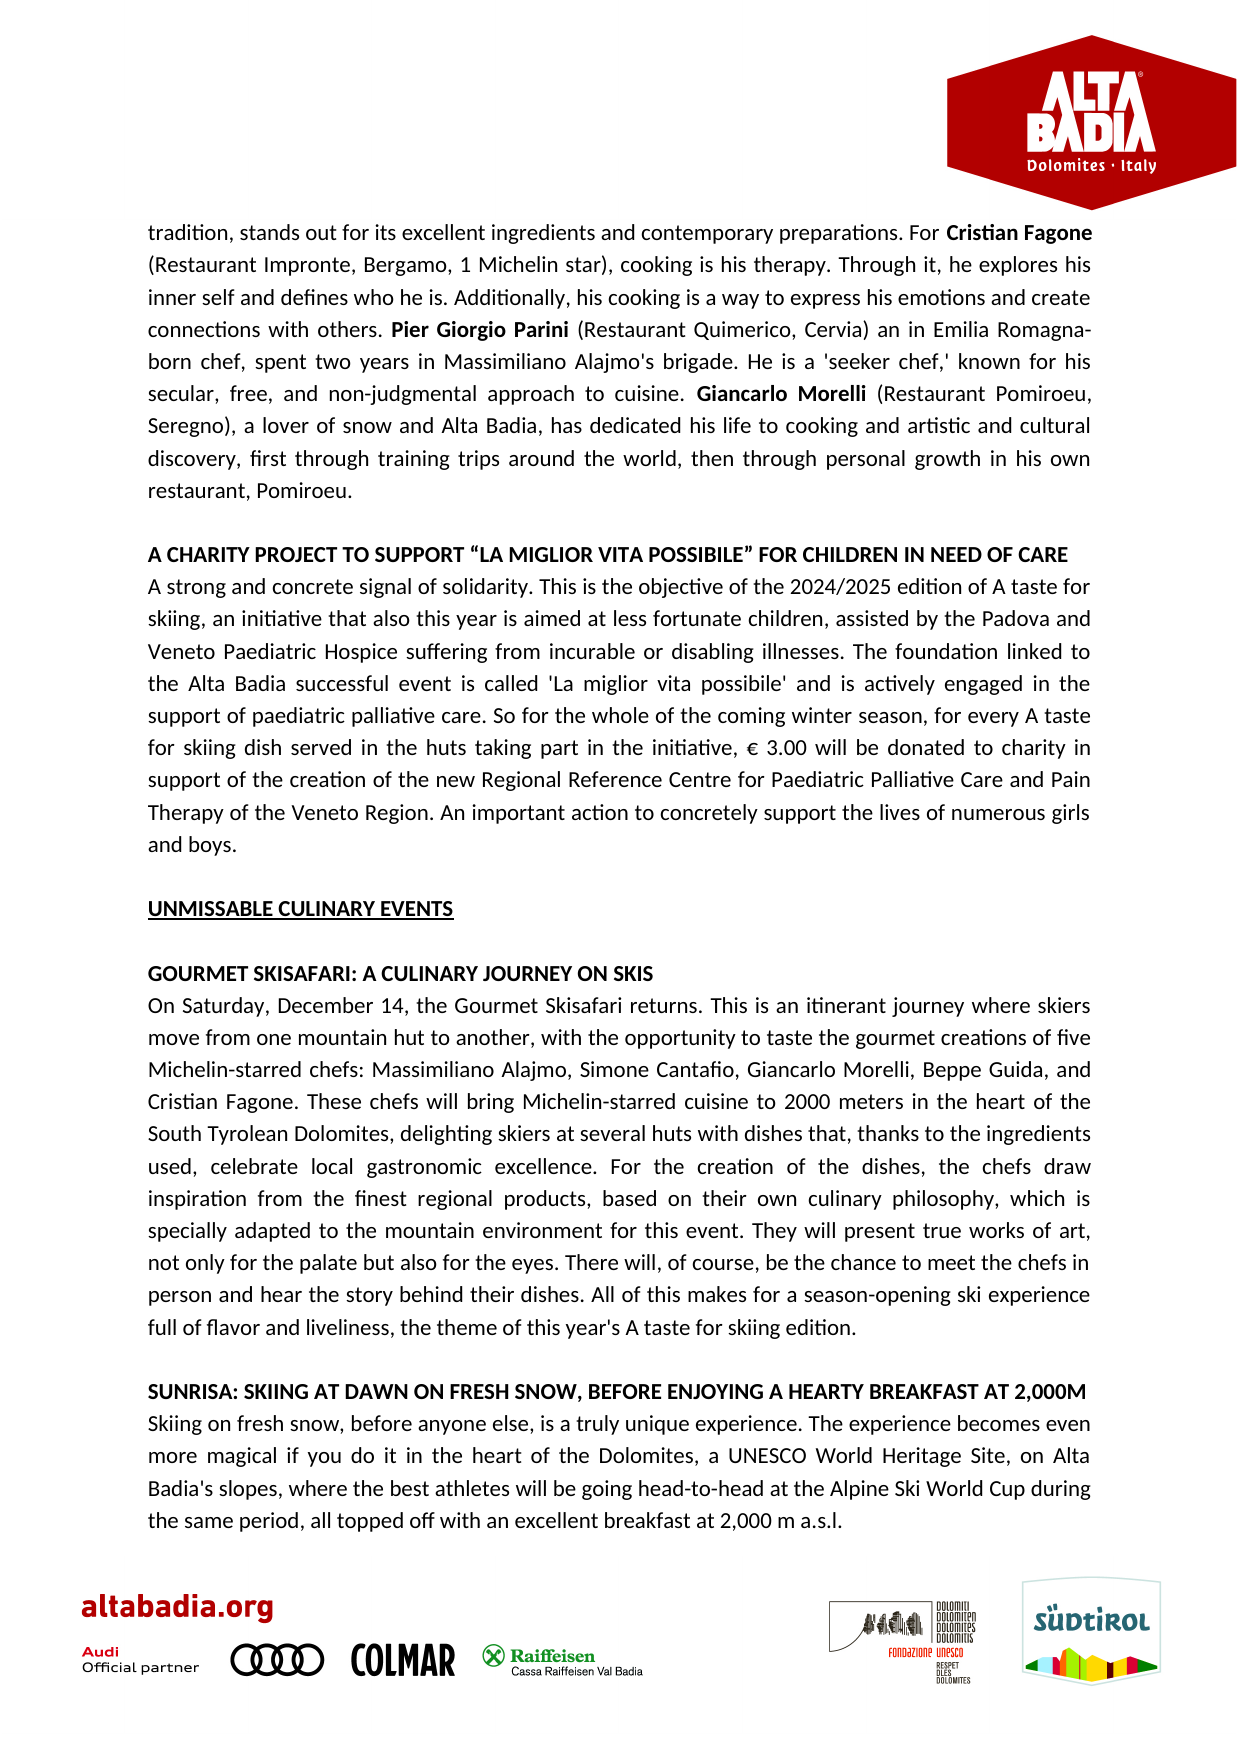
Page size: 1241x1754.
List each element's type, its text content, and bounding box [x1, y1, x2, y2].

text GOURMET SKISAFARI: A CULINARY JOURNEY ON SKIS [148, 959, 1093, 987]
text UNMISSABLE CULINARY EVENTS [148, 894, 1093, 922]
picture [2, 1556, 1237, 1734]
text A strong and concrete signal of solidarity. This is the objective of the 2024/2025 edition of A taste for skiing, an initiative that also this year is aimed at less fortunate children, assisted by the Padova and Veneto Paediatric Hospice suffering from incurable or disabling illnesses. The foundation linked to the Alta Badia successful event is called 'La miglior vita possibile' and is actively engaged in the support of paediatric palliative care. So for the whole of the coming winter season, for every A taste for skiing dish served in the huts taking part in the initiative, € 3.00 will be donated to charity in support of the creation of the new Regional Reference Centre for Paediatric Palliative Care and Pain Therapy of the Veneto Region. An important action to concretely support the lives of numerous girls and boys. [148, 572, 1093, 858]
picture [1, 0, 1237, 220]
text On Saturday, December 14, the Gourmet Skisafari returns. This is an itinerant journey where skiers move from one mountain hut to another, with the opportunity to taste the gourmet creations of five Michelin-starred chefs: Massimiliano Alajmo, Simone Cantafio, Giancarlo Morelli, Beppe Guida, and Cristian Fagone. These chefs will bring Michelin-starred cuisine to 2000 meters in the heart of the South Tyrolean Dolomites, delighting skiers at several huts with dishes that, thanks to the ingredients used, celebrate local gastronomic excellence. For the creation of the dishes, the chefs draw inspiration from the finest regional products, based on their own culinary philosophy, which is specially adapted to the mountain environment for this event. They will present true works of art, not only for the palate but also for the eyes. There will, of course, be the chance to meet the chefs in person and hear the story behind their dishes. All of this makes for a season-opening ski experience full of flavor and liveliness, the theme of this year's A taste for skiing edition. [148, 991, 1093, 1341]
text A CHARITY PROJECT TO SUPPORT “LA MIGLIOR VITA POSSIBILE” FOR CHILDREN IN NEED OF CARE [148, 540, 1093, 568]
text Skiing on fresh snow, before anyone else, is a truly unique experience. The experience becomes even more magical if you do it in the heart of the Dolomites, a UNESCO World Heritage Site, on Alta Badia's slopes, where the best athletes will be going head-to-head at the Alpine Ski World Cup during the same period, all topped off with an excellent breakfast at 2,000 m a.s.l. [148, 1409, 1093, 1534]
text SUNRISA: SKIING AT DAWN ON FRESH SNOW, BEFORE ENJOYING A HEARTY BREAKFAST AT 2,000M [148, 1377, 1093, 1405]
